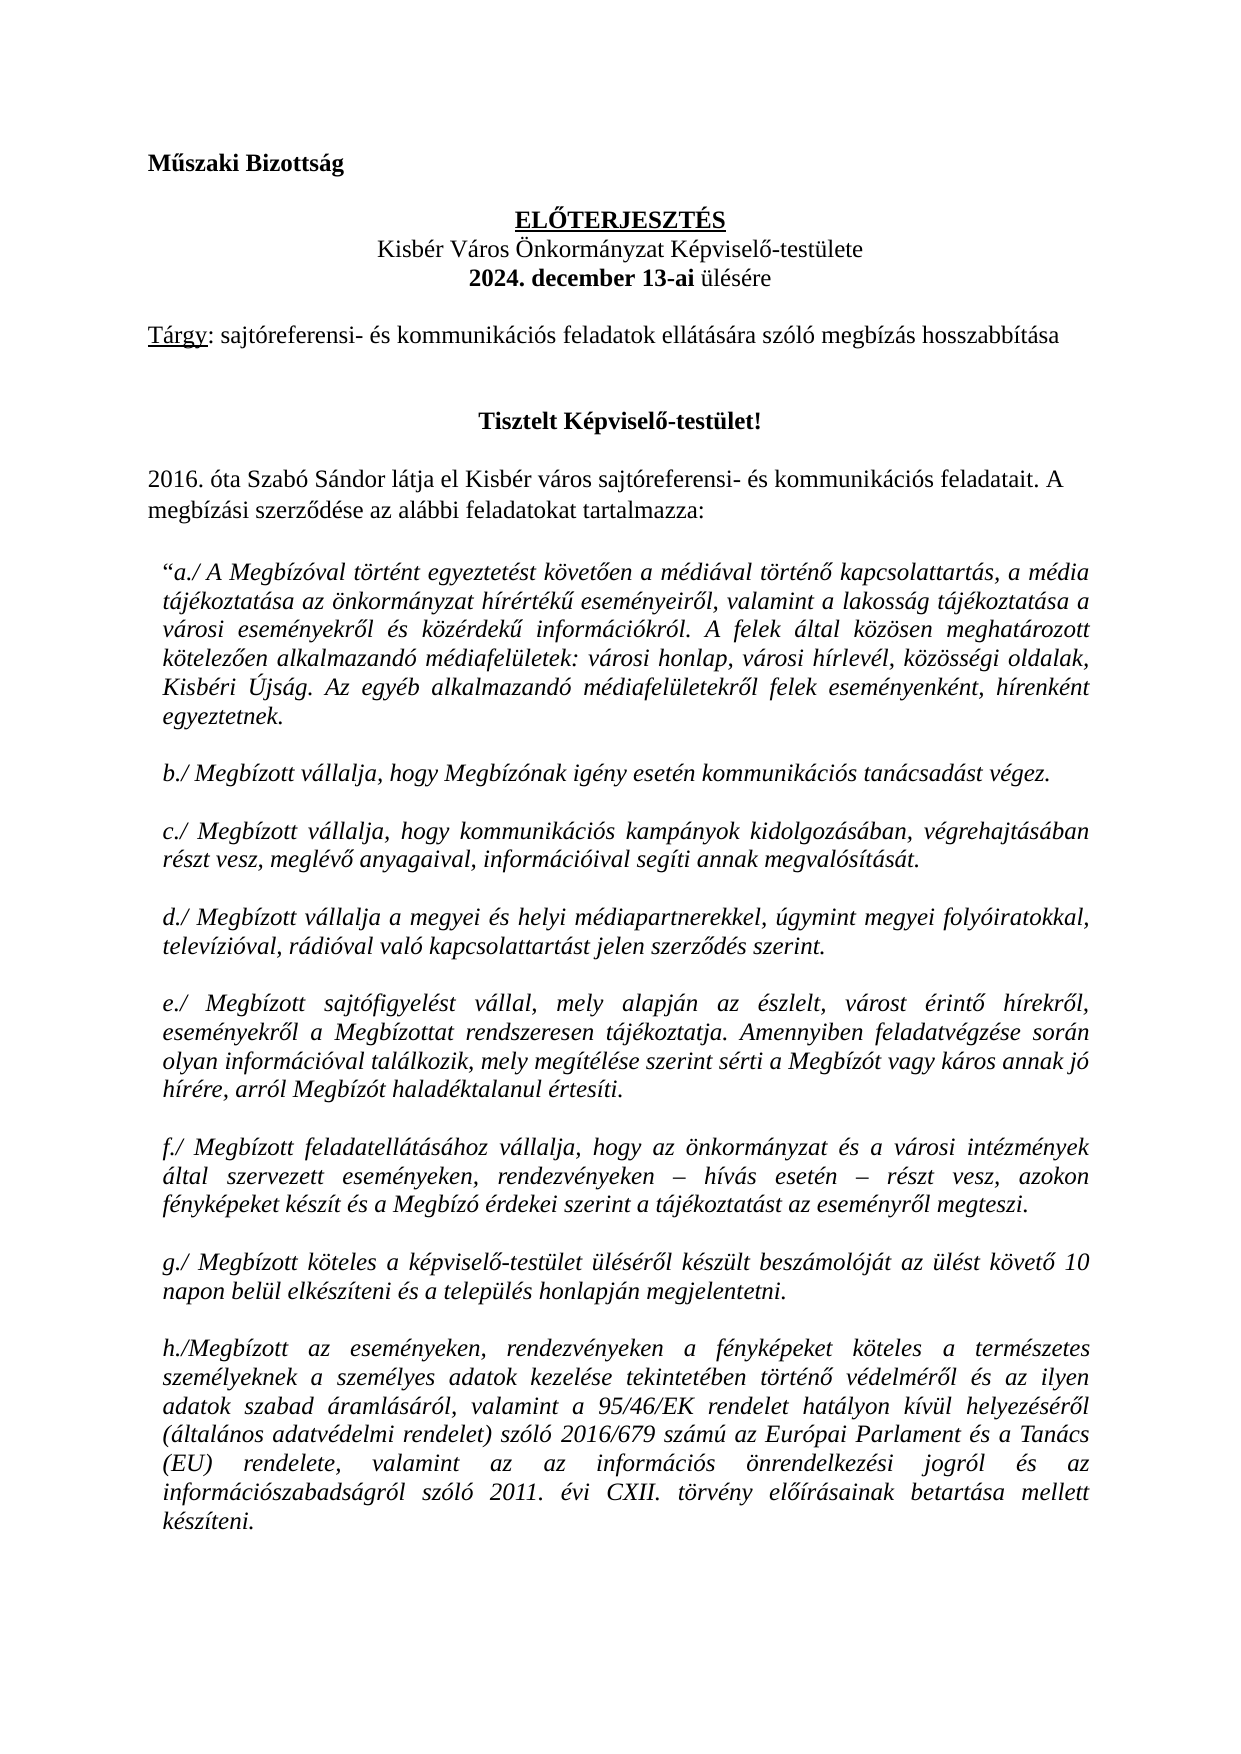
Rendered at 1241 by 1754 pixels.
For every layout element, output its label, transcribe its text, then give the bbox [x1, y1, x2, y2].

text b./ Megbízott vállalja, hogy Megbízónak igény esetén kommunikációs tanácsadást végez. [162, 758, 1093, 787]
text f./ Megbízott feladatellátásához vállalja, hogy az önkormányzat és a városi intézmények által szervezett eseményeken, rendezvényeken – hívás esetén – részt vesz, azokon fényképeket készít és a Megbízó érdekei szerint a tájékoztatást az eseményről megteszi. [162, 1132, 1093, 1218]
text Kisbér Város Önkormányzat Képviselő-testülete [148, 234, 1093, 263]
text Tárgy: sajtóreferensi- és kommunikációs feladatok ellátására szóló megbízás hosszabbítása [148, 320, 1093, 349]
text d./ Megbízott vállalja a megyei és helyi médiapartnerekkel, úgymint megyei folyóiratokkal, televízióval, rádióval való kapcsolattartást jelen szerződés szerint. [162, 902, 1093, 959]
text g./ Megbízott köteles a képviselő-testület üléséről készült beszámolóját az ülést követő 10 napon belül elkészíteni és a település honlapján megjelentetni. [162, 1247, 1093, 1304]
text h./Megbízott az eseményeken, rendezvényeken a fényképeket köteles a természetes személyeknek a személyes adatok kezelése tekintetében történő védelméről és az ilyen adatok szabad áramlásáról, valamint a 95/46/EK rendelet hatályon kívül helyezéséről (általános adatvédelmi rendelet) szóló 2016/679 számú az Európai Parlament és a Tanács (EU) rendelete, valamint az az információs önrendelkezési jogról és az információszabadságról szóló 2011. évi CXII. törvény előírásainak betartása mellett készíteni. [162, 1333, 1093, 1534]
text Műszaki Bizottság [148, 148, 1093, 176]
text Tisztelt Képviselő-testület! [148, 406, 1093, 435]
text “a./ A Megbízóval történt egyeztetést követően a médiával történő kapcsolattartás, a média tájékoztatása az önkormányzat hírértékű eseményeiről, valamint a lakosság tájékoztatása a városi eseményekről és közérdekű információkról. A felek által közösen meghatározott kötelezően alkalmazandó médiafelületek: városi honlap, városi hírlevél, közösségi oldalak, Kisbéri Újság. Az egyéb alkalmazandó médiafelületekről felek eseményenként, hírenként egyeztetnek. [162, 557, 1093, 729]
text ELŐTERJESZTÉS [148, 205, 1093, 234]
text 2024. december 13-ai ülésére [148, 263, 1093, 291]
text 2016. óta Szabó Sándor látja el Kisbér város sajtóreferensi- és kommunikációs feladatait. A megbízási szerződése az alábbi feladatokat tartalmazza: [148, 464, 1093, 524]
text e./ Megbízott sajtófigyelést vállal, mely alapján az észlelt, várost érintő hírekről, eseményekről a Megbízottat rendszeresen tájékoztatja. Amennyiben feladatvégzése során olyan információval találkozik, mely megítélése szerint sérti a Megbízót vagy káros annak jó hírére, arról Megbízót haladéktalanul értesíti. [162, 988, 1093, 1103]
text c./ Megbízott vállalja, hogy kommunikációs kampányok kidolgozásában, végrehajtásában részt vesz, meglévő anyagaival, információival segíti annak megvalósítását. [162, 816, 1093, 873]
